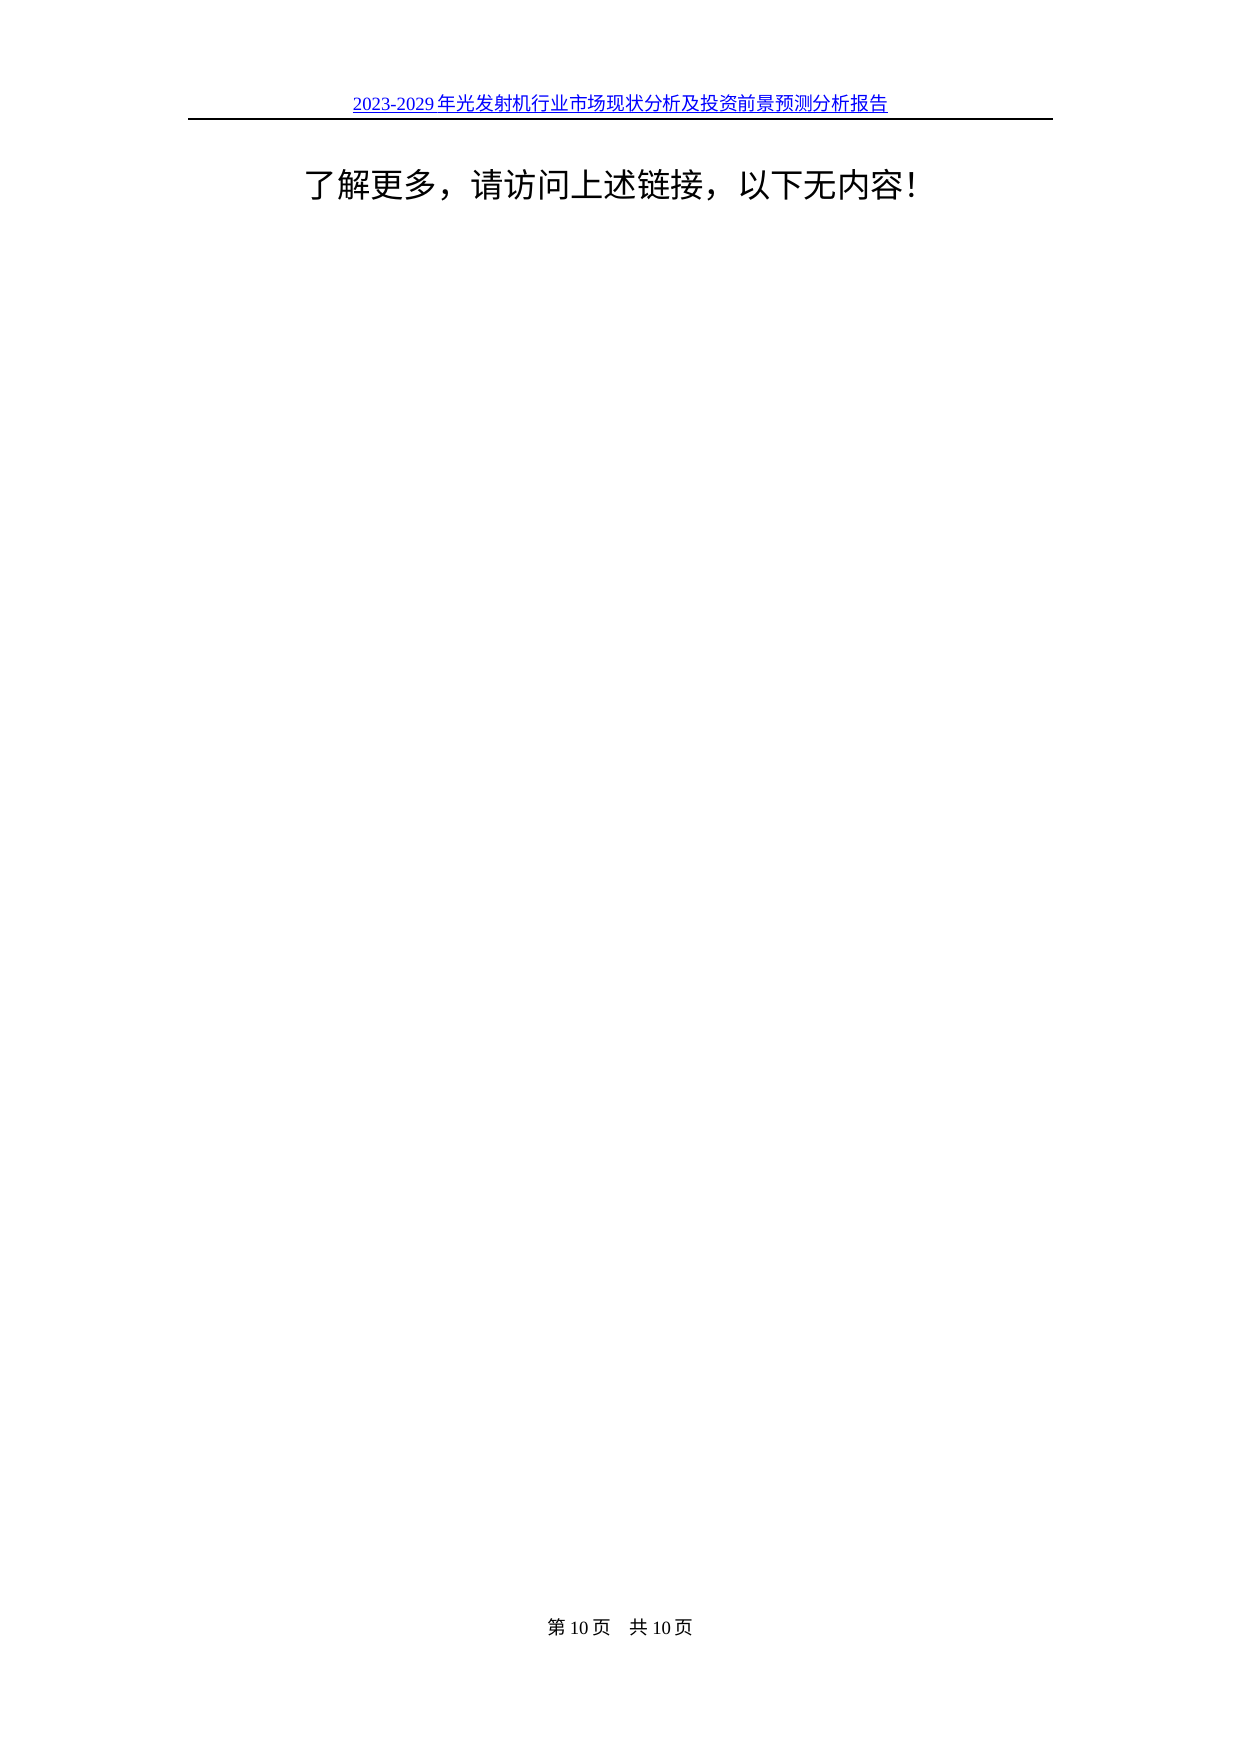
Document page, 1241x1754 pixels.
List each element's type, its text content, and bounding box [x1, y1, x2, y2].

title 了解更多，请访问上述链接，以下无内容！ [187, 150, 1053, 215]
